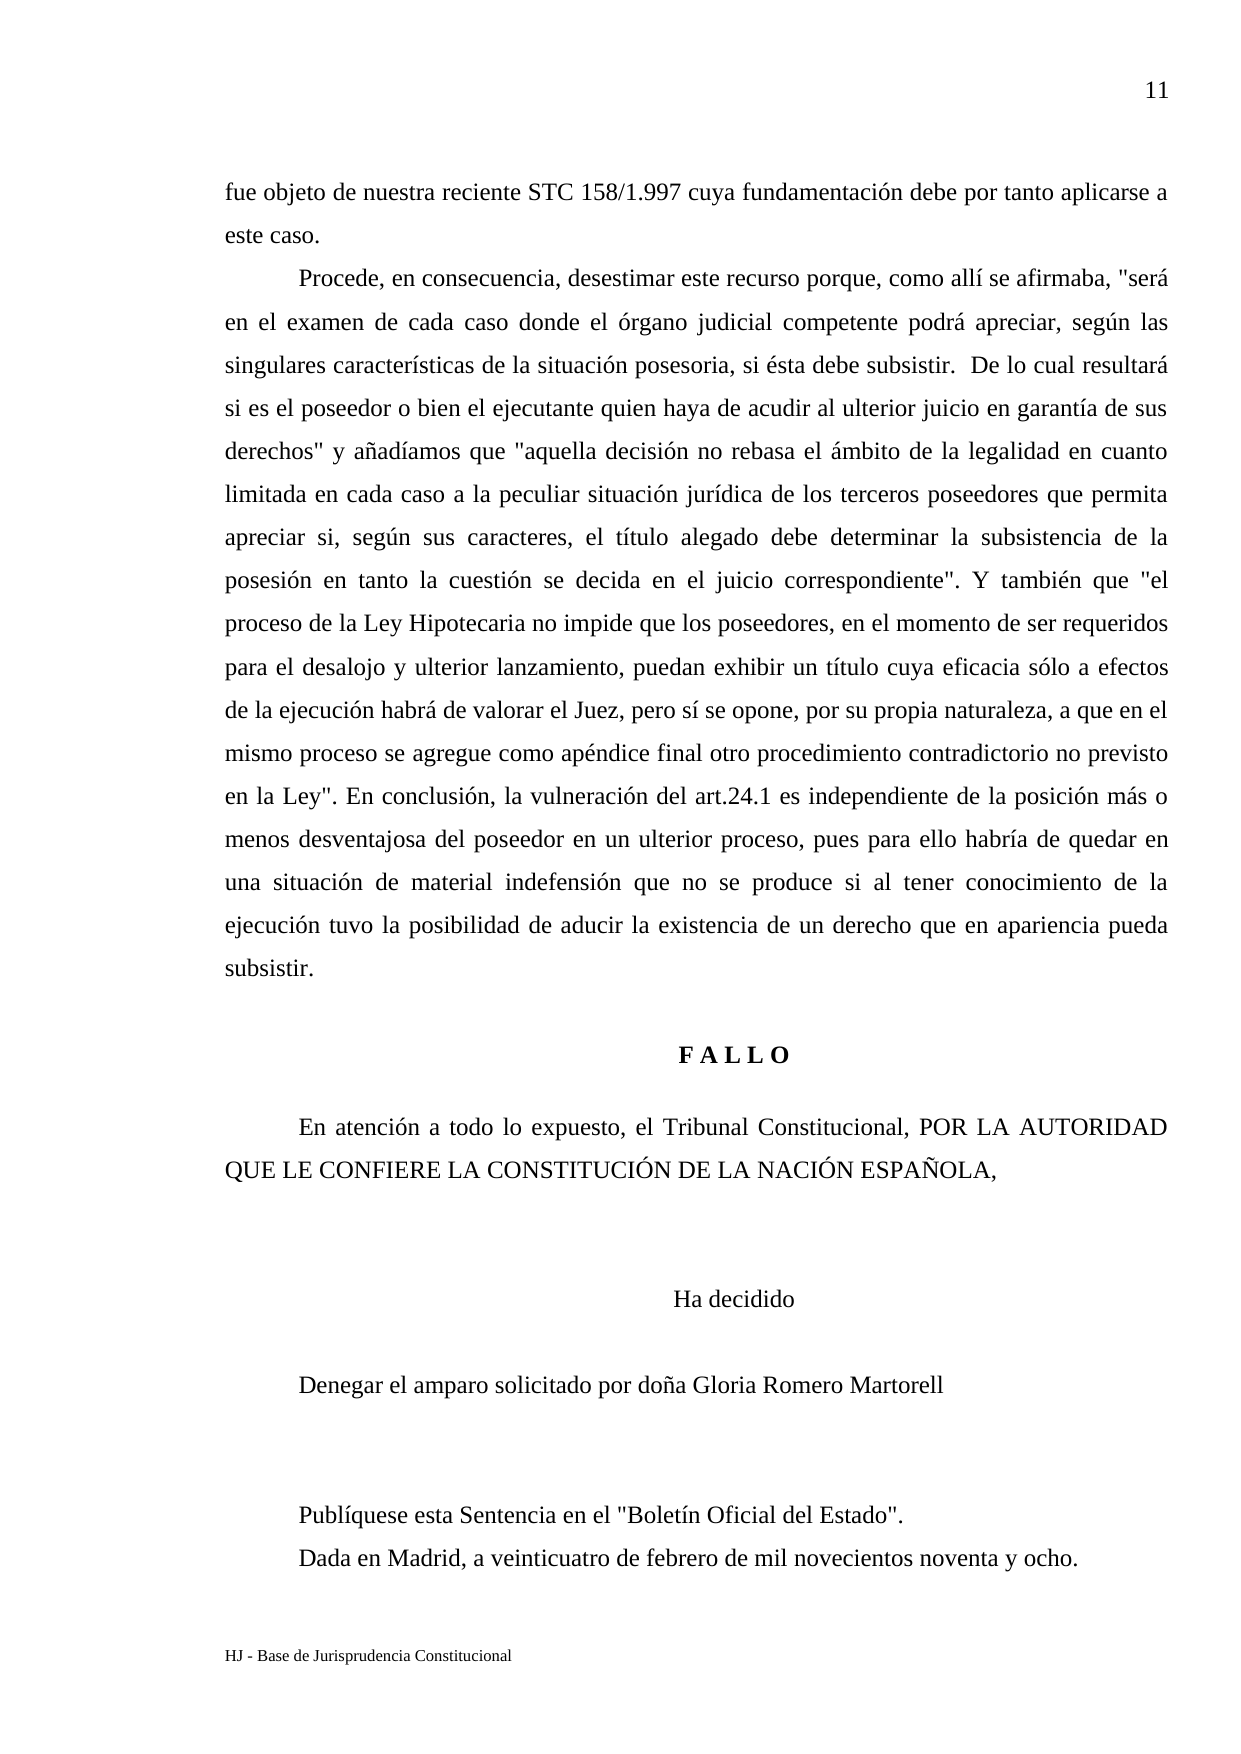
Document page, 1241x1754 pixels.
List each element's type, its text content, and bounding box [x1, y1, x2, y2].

text Publíquese esta Sentencia en el "Boletín Oficial del Estado". [224, 1500, 1169, 1528]
text Ha decidido [224, 1284, 1169, 1313]
text Denegar el amparo solicitado por doña Gloria Romero Martorell [224, 1370, 1169, 1399]
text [224, 177, 1169, 249]
text Dada en Madrid, a veinticuatro de febrero de mil novecientos noventa y ocho. [224, 1543, 1169, 1572]
text En atención a todo lo expuesto, el Tribunal Constitucional, POR LA AUTORIDAD QUE LE CONFIERE LA CONSTITUCIÓN DE LA NACIÓN ESPAÑOLA, [224, 1112, 1169, 1183]
subtitle F A L L O [224, 1040, 1169, 1068]
text Procede, en consecuencia, desestimar este recurso porque, como allí se afirmaba, "será en el examen de cada caso donde el órgano judicial competente podrá apreciar, según las singulares características de la situación posesoria, si ésta debe subsistir. De lo cual resultará si es el poseedor o bien el ejecutante quien haya de acudir al ulterior juicio en garantía de sus derechos" y añadíamos que "aquella decisión no rebasa el ámbito de la legalidad en cuanto limitada en cada caso a la peculiar situación jurídica de los terceros poseedores que permita apreciar si, según sus caracteres, el título alegado debe determinar la subsistencia de la posesión en tanto la cuestión se decida en el juicio correspondiente". Y también que "el proceso de la Ley Hipotecaria no impide que los poseedores, en el momento de ser requeridos para el desalojo y ulterior lanzamiento, puedan exhibir un título cuya eficacia sólo a efectos de la ejecución habrá de valorar el Juez, pero sí se opone, por su propia naturaleza, a que en el mismo proceso se agregue como apéndice final otro procedimiento contradictorio no previsto en la Ley". En conclusión, la vulneración del art.24.1 es independiente de la posición más o menos desventajosa del poseedor en un ulterior proceso, pues para ello habría de quedar en una situación de material indefensión que no se produce si al tener conocimiento de la ejecución tuvo la posibilidad de aducir la existencia de un derecho que en apariencia pueda subsistir. [224, 263, 1169, 982]
